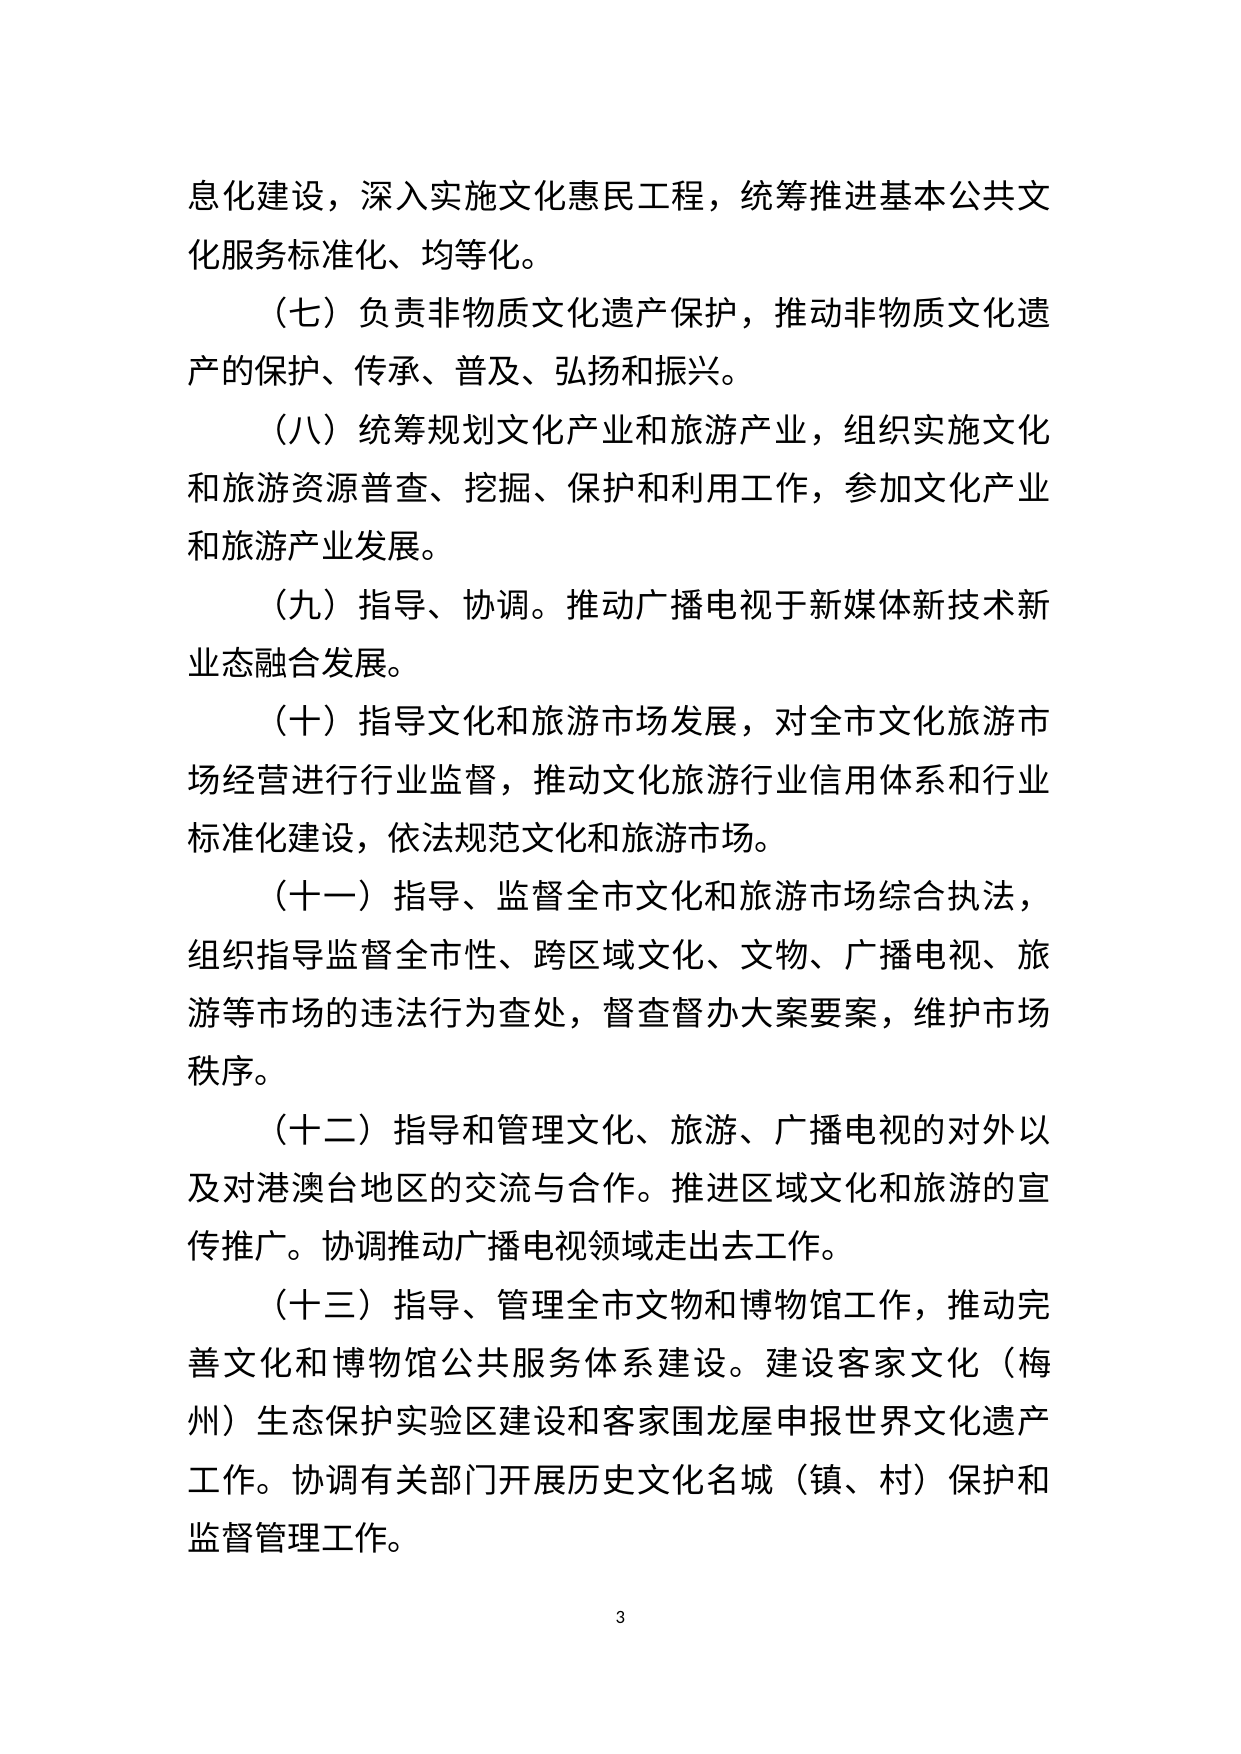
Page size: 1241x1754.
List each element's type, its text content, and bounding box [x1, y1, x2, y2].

text （七）负责非物质文化遗产保护，推动非物质文化遗产的保护、传承、普及、弘扬和振兴。 [187, 279, 1053, 395]
text （十）指导文化和旅游市场发展，对全市文化旅游市场经营进行行业监督，推动文化旅游行业信用体系和行业标准化建设，依法规范文化和旅游市场。 [187, 687, 1053, 862]
text （九）指导、协调。推动广播电视于新媒体新技术新业态融合发展。 [187, 570, 1053, 687]
text （八）统筹规划文化产业和旅游产业，组织实施文化和旅游资源普查、挖掘、保护和利用工作，参加文化产业和旅游产业发展。 [187, 395, 1053, 570]
text （十一）指导、监督全市文化和旅游市场综合执法，组织指导监督全市性、跨区域文化、文物、广播电视、旅游等市场的违法行为查处，督查督办大案要案，维护市场秩序。 [187, 862, 1053, 1095]
text （十二）指导和管理文化、旅游、广播电视的对外以及对港澳台地区的交流与合作。推进区域文化和旅游的宣传推广。协调推动广播电视领域走出去工作。 [187, 1095, 1053, 1270]
text （十三）指导、管理全市文物和博物馆工作，推动完善文化和博物馆公共服务体系建设。建设客家文化（梅州）生态保护实验区建设和客家围龙屋申报世界文化遗产工作。协调有关部门开展历史文化名城（镇、村）保护和监督管理工作。 [187, 1270, 1053, 1562]
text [187, 162, 1053, 279]
